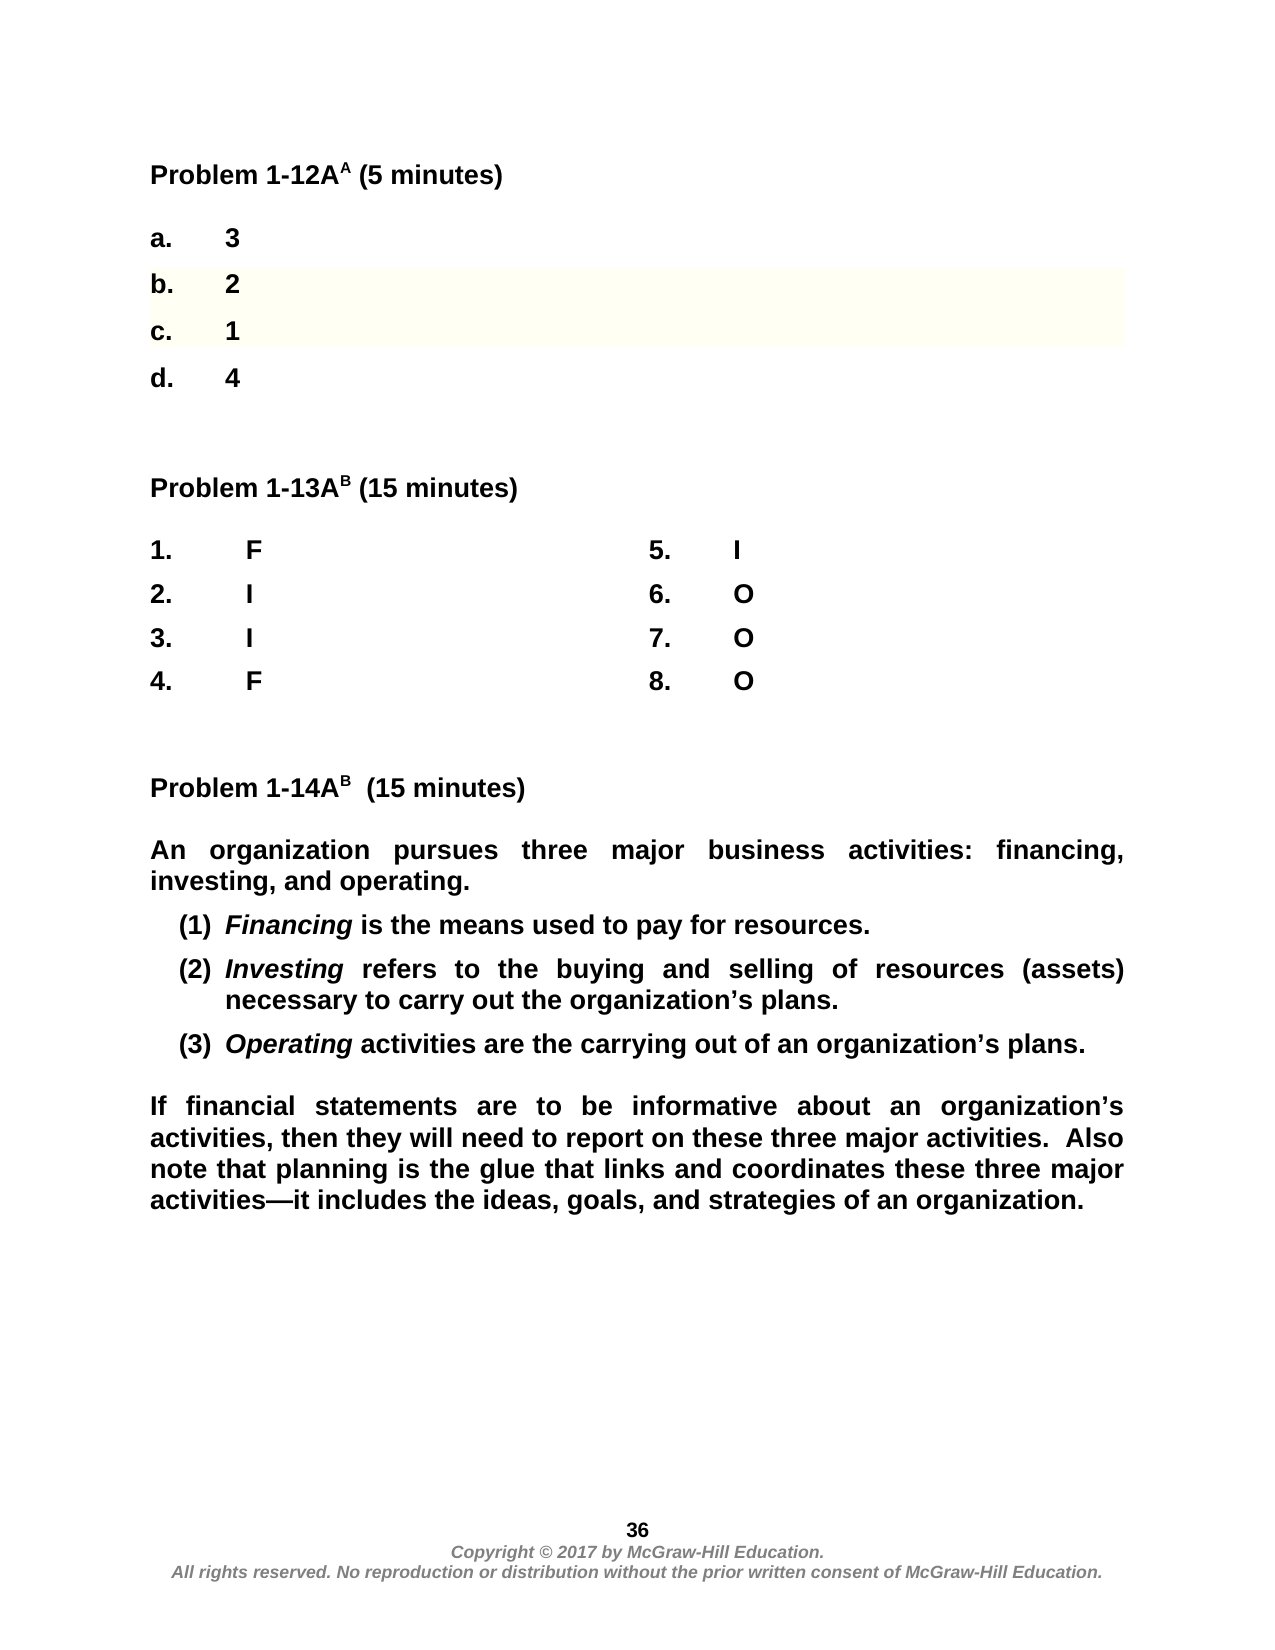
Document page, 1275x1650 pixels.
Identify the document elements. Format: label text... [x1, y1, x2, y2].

text If financial statements are to be informative about an organization’s activities, then they will need to report on these three major activities. Also note that planning is the glue that links and coordinates these three major activities—it includes the ideas, goals, and strategies of an organization. [150, 1090, 1125, 1215]
text An organization pursues three major business activities: financing, investing, and operating. [150, 834, 1125, 897]
list Financing is the means used to pay for resources. [178, 909, 1125, 940]
text a. 3 [150, 222, 1125, 253]
text b. 2 [150, 268, 1125, 300]
list Operating activities are the carrying out of an organization’s plans. [178, 1028, 1125, 1059]
text Problem 1-13AB (15 minutes) [150, 472, 1125, 503]
text Problem 1-14AB (15 minutes) [150, 772, 1125, 803]
list Investing refers to the buying and selling of resources (assets) necessary to carry out the organization’s plans. [178, 953, 1125, 1015]
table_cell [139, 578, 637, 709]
text d. 4 [150, 362, 1125, 393]
text c. 1 [150, 315, 1125, 347]
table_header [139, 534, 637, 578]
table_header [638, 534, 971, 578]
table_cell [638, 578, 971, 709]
text Problem 1-12AA (5 minutes) [150, 159, 1125, 190]
